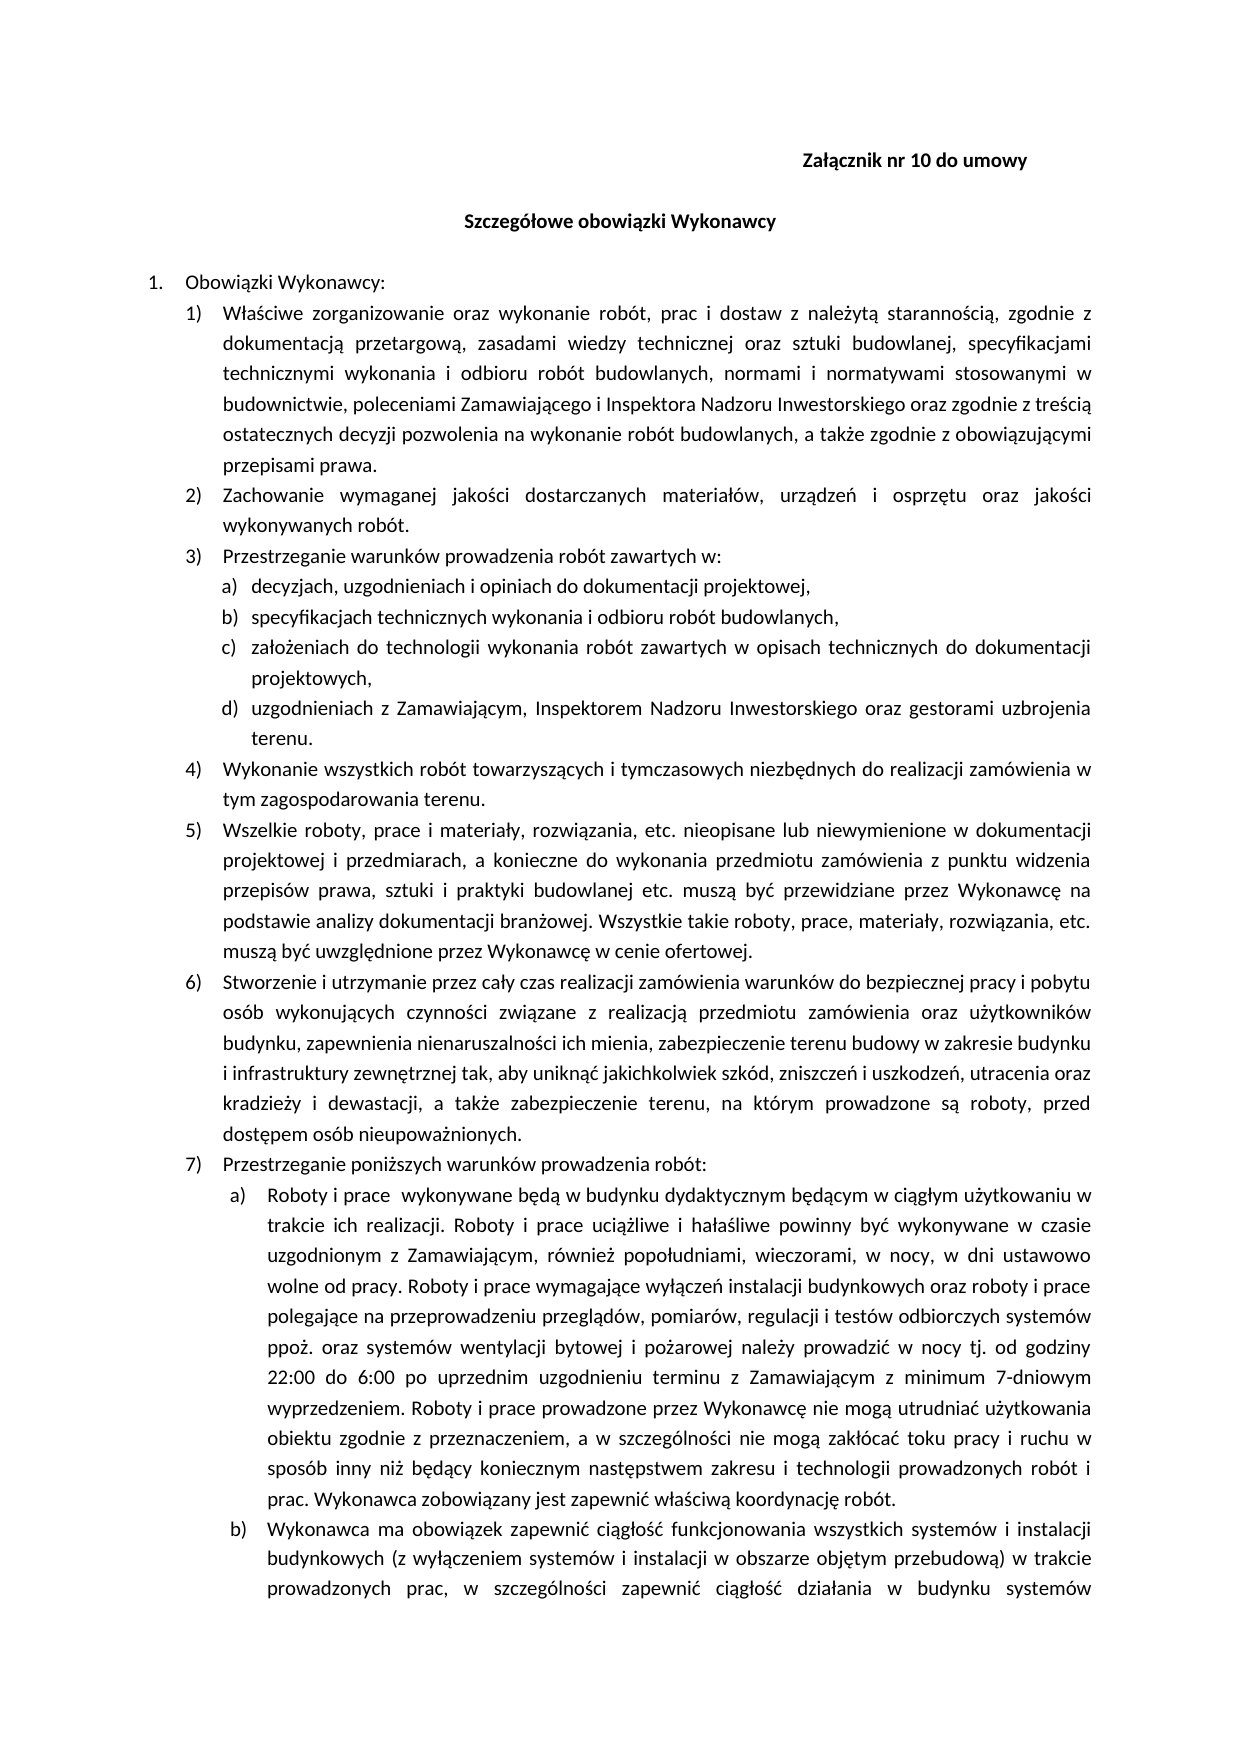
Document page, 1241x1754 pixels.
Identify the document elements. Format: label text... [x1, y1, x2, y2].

list Obowiązki Wykonawcy: [148, 269, 1093, 295]
list Zachowanie wymaganej jakości dostarczanych materiałów, urządzeń i osprzętu oraz jakości wykonywanych robót. [185, 482, 1093, 538]
text Załącznik nr 10 do umowy [664, 148, 1093, 173]
text d) uzgodnieniach z Zamawiającym, Inspektorem Nadzoru Inwestorskiego oraz gestorami uzbrojenia terenu. [221, 695, 1093, 751]
list Właściwe zorganizowanie oraz wykonanie robót, prac i dostaw z należytą starannością, zgodnie z dokumentacją przetargową, zasadami wiedzy technicznej oraz sztuki budowlanej, specyfikacjami technicznymi wykonania i odbioru robót budowlanych, normami i normatywami stosowanymi w budownictwie, poleceniami Zamawiającego i Inspektora Nadzoru Inwestorskiego oraz zgodnie z treścią ostatecznych decyzji pozwolenia na wykonanie robót budowlanych, a także zgodnie z obowiązującymi przepisami prawa. [185, 300, 1093, 477]
list Roboty i prace wykonywane będą w budynku dydaktycznym będącym w ciągłym użytkowaniu w trakcie ich realizacji. Roboty i prace uciążliwe i hałaśliwe powinny być wykonywane w czasie uzgodnionym z Zamawiającym, również popołudniami, wieczorami, w nocy, w dni ustawowo wolne od pracy. Roboty i prace wymagające wyłączeń instalacji budynkowych oraz roboty i prace polegające na przeprowadzeniu przeglądów, pomiarów, regulacji i testów odbiorczych systemów ppoż. oraz systemów wentylacji bytowej i pożarowej należy prowadzić w nocy tj. od godziny 22:00 do 6:00 po uprzednim uzgodnieniu terminu z Zamawiającym z minimum 7-dniowym wyprzedzeniem. Roboty i prace prowadzone przez Wykonawcę nie mogą utrudniać użytkowania obiektu zgodnie z przeznaczeniem, a w szczególności nie mogą zakłócać toku pracy i ruchu w sposób inny niż będący koniecznym następstwem zakresu i technologii prowadzonych robót i prac. Wykonawca zobowiązany jest zapewnić właściwą koordynację robót. [229, 1182, 1093, 1511]
list Wykonanie wszystkich robót towarzyszących i tymczasowych niezbędnych do realizacji zamówienia w tym zagospodarowania terenu. [185, 756, 1093, 812]
text a) decyzjach, uzgodnieniach i opiniach do dokumentacji projektowej, [221, 573, 1093, 599]
text b) specyfikacjach technicznych wykonania i odbioru robót budowlanych, [221, 604, 1093, 629]
list Przestrzeganie warunków prowadzenia robót zawartych w: [185, 543, 1093, 568]
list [230, 1516, 1093, 1600]
text Szczegółowe obowiązki Wykonawcy [148, 208, 1093, 234]
list Przestrzeganie poniższych warunków prowadzenia robót: [185, 1151, 1093, 1177]
list Stworzenie i utrzymanie przez cały czas realizacji zamówienia warunków do bezpiecznej pracy i pobytu osób wykonujących czynności związane z realizacją przedmiotu zamówienia oraz użytkowników budynku, zapewnienia nienaruszalności ich mienia, zabezpieczenie terenu budowy w zakresie budynku i infrastruktury zewnętrznej tak, aby uniknąć jakichkolwiek szkód, zniszczeń i uszkodzeń, utracenia oraz kradzieży i dewastacji, a także zabezpieczenie terenu, na którym prowadzone są roboty, przed dostępem osób nieupoważnionych. [185, 969, 1093, 1146]
text c) założeniach do technologii wykonania robót zawartych w opisach technicznych do dokumentacji projektowych, [221, 634, 1093, 690]
list Wszelkie roboty, prace i materiały, rozwiązania, etc. nieopisane lub niewymienione w dokumentacji projektowej i przedmiarach, a konieczne do wykonania przedmiotu zamówienia z punktu widzenia przepisów prawa, sztuki i praktyki budowlanej etc. muszą być przewidziane przez Wykonawcę na podstawie analizy dokumentacji branżowej. Wszystkie takie roboty, prace, materiały, rozwiązania, etc. muszą być uwzględnione przez Wykonawcę w cenie ofertowej. [185, 817, 1093, 964]
